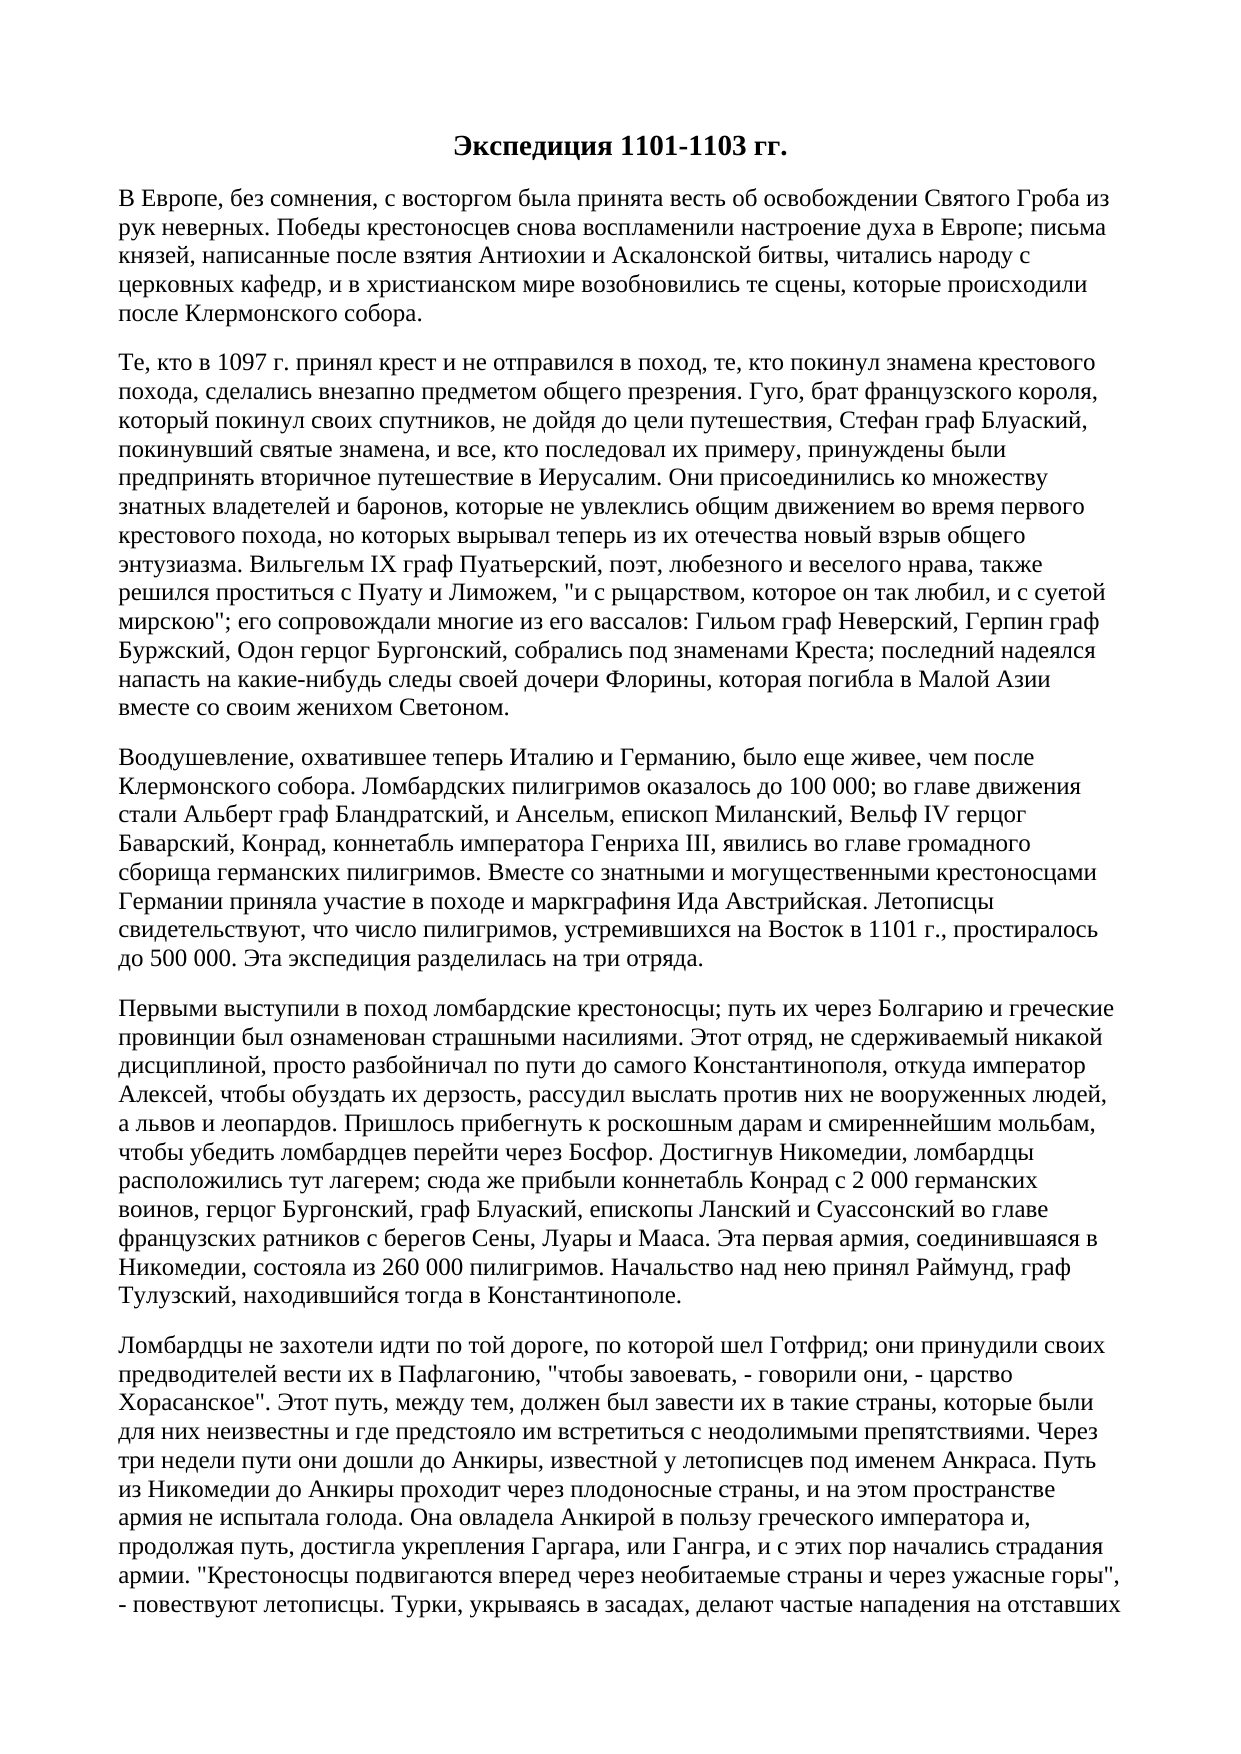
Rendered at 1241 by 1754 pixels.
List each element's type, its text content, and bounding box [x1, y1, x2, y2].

text Экспедиция 1101-1103 гг. [118, 128, 1122, 162]
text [118, 1330, 1122, 1617]
text Воодушевление, охватившее теперь Италию и Германию, было еще живее, чем после Клермонского собора. Ломбардских пилигримов оказалось до 100 000; во главе движения стали Альберт граф Бландратский, и Ансельм, епископ Миланский, Вельф IV герцог Баварский, Конрад, коннетабль императора Генриха III, явились во главе громадного сборища германских пилигримов. Вместе со знатными и могущественными крестоносцами Германии приняла участие в походе и маркграфиня Ида Австрийская. Летописцы свидетельствуют, что число пилигримов, устремившихся на Восток в 1101 г., простиралось до 500 000. Эта экспедиция разделилась на три отряда. [118, 742, 1122, 972]
text Те, кто в 1097 г. принял крест и не отправился в поход, те, кто покинул знамена крестового похода, сделались внезапно предметом общего презрения. Гуго, брат французского короля, который покинул своих спутников, не дойдя до цели путешествия, Стефан граф Блуаский, покинувший святые знамена, и все, кто последовал их примеру, принуждены были предпринять вторичное путешествие в Иерусалим. Они присоединились ко множеству знатных владетелей и баронов, которые не увлеклись общим движением во время первого крестового похода, но которых вырывал теперь из их отечества новый взрыв общего энтузиазма. Вильгельм IX граф Пуатьерский, поэт, любезного и веселого нрава, также решился проститься с Пуату и Лиможем, "и с рыцарством, которое он так любил, и с суетой мирскою"; его сопровождали многие из его вассалов: Гильом граф Неверский, Герпин граф Буржский, Одон герцог Бургонский, собрались под знаменами Креста; последний надеялся напасть на какие-нибудь следы своей дочери Флорины, которая погибла в Малой Азии вместе со своим женихом Светоном. [118, 347, 1122, 721]
text Первыми выступили в поход ломбардские крестоносцы; путь их через Болгарию и греческие провинции был ознаменован страшными насилиями. Этот отряд, не сдерживаемый никакой дисциплиной, просто разбойничал по пути до самого Константинополя, откуда император Алексей, чтобы обуздать их дерзость, рассудил выслать против них не вооруженных людей, а львов и леопардов. Пришлось прибегнуть к роскошным дарам и смиреннейшим мольбам, чтобы убедить ломбардцев перейти через Босфор. Достигнув Никомедии, ломбардцы расположились тут лагерем; сюда же прибыли коннетабль Конрад с 2 000 германских воинов, герцог Бургонский, граф Блуаский, епископы Ланский и Суассонский во главе французских ратников с берегов Сены, Луары и Мааса. Эта первая армия, соединившаяся в Никомедии, состояла из 260 000 пилигримов. Начальство над нею принял Раймунд, граф Тулузский, находившийся тогда в Константинополе. [118, 993, 1122, 1309]
text В Европе, без сомнения, с восторгом была принята весть об освобождении Святого Гроба из рук неверных. Победы крестоносцев снова воспламенили настроение духа в Европе; письма князей, написанные после взятия Антиохии и Аскалонской битвы, читались народу с церковных кафедр, и в христианском мире возобновились те сцены, которые происходили после Клермонского собора. [118, 183, 1122, 327]
